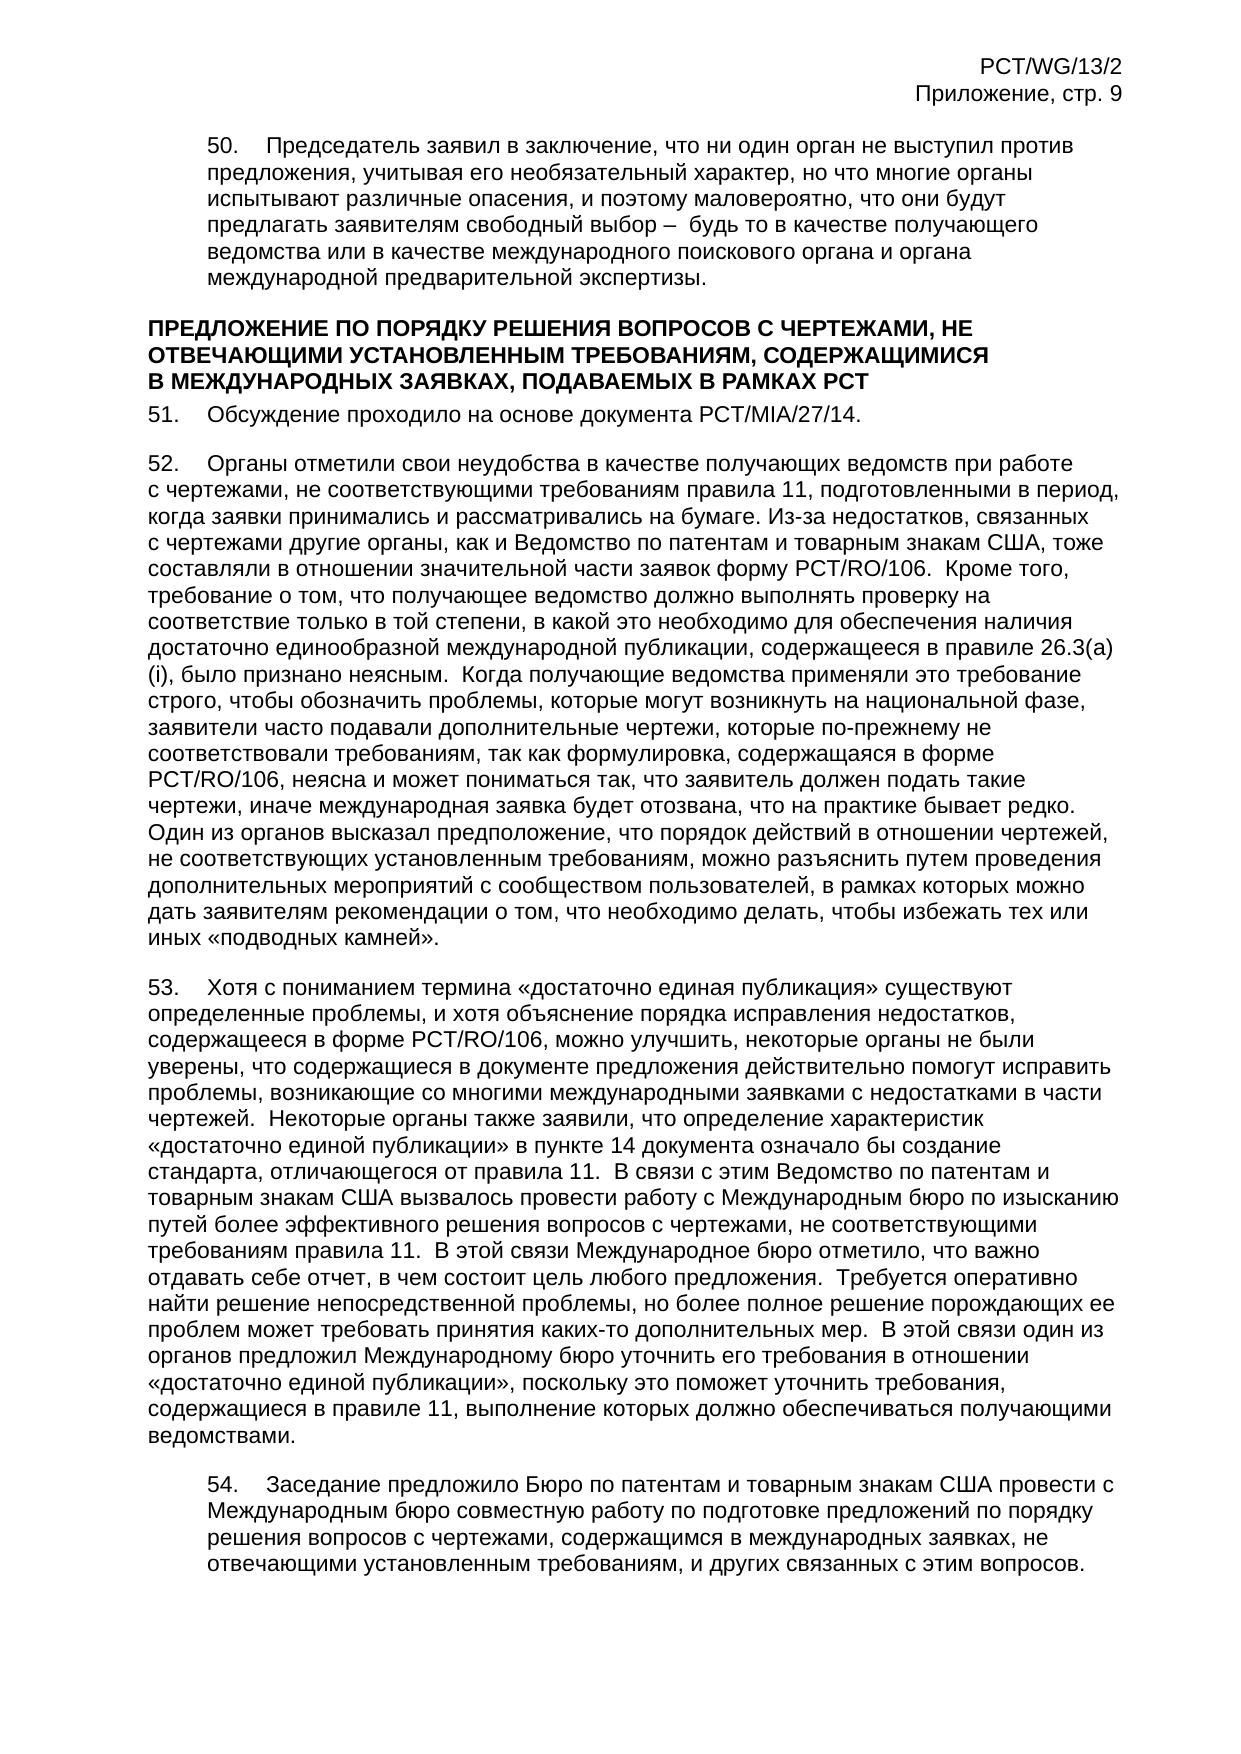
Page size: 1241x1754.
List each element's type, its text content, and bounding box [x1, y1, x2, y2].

text Председатель заявил в заключение, что ни один орган не выступил против предложения, учитывая его необязательный характер, но что многие органы испытывают различные опасения, и поэтому маловероятно, что они будут предлагать заявителям свободный выбор – будь то в качестве получающего ведомства или в качестве международного поискового органа и органа международной предварительной экспертизы. [207, 132, 1122, 290]
text Органы отметили свои неудобства в качестве получающих ведомств при работе с чертежами, не соответствующими требованиям правила 11, подготовленными в период, когда заявки принимались и рассматривались на бумаге. Из-за недостатков, связанных с чертежами другие органы, как и Ведомство по патентам и товарным знакам США, тоже составляли в отношении значительной части заявок форму PCT/RO/106. Кроме того, требование о том, что получающее ведомство должно выполнять проверку на соответствие только в той степени, в какой это необходимо для обеспечения наличия достаточно единообразной международной публикации, содержащееся в правиле 26.3(a)(i), было признано неясным. Когда получающие ведомства применяли это требование строго, чтобы обозначить проблемы, которые могут возникнуть на национальной фазе, заявители часто подавали дополнительные чертежи, которые по-прежнему не соответствовали требованиям, так как формулировка, содержащаяся в форме PCT/RO/106, неясна и может пониматься так, что заявитель должен подать такие чертежи, иначе международная заявка будет отозвана, что на практике бывает редко. Один из органов высказал предположение, что порядок действий в отношении чертежей, не соответствующих установленным требованиям, можно разъяснить путем проведения дополнительных мероприятий с сообществом пользователей, в рамках которых можно дать заявителям рекомендации о том, что необходимо делать, чтобы избежать тех или иных «подводных камней». [148, 450, 1122, 951]
text Заседание предложило Бюро по патентам и товарным знакам США провести с Международным бюро совместную работу по подготовке предложений по порядку решения вопросов с чертежами, содержащимся в международных заявках, не отвечающими установленным требованиям, и других связанных с этим вопросов. [207, 1471, 1122, 1576]
subtitle предложение по порядку решения вопросов с чертежами, не отвечающими установленным требованиям, содержащимися в международных заявкаХ, подаваемых в рамках PCT [148, 315, 1122, 394]
text Обсуждение проходило на основе документа PCT/MIA/27/14. [148, 401, 1122, 427]
text Хотя с пониманием термина «достаточно единая публикация» существуют определенные проблемы, и хотя объяснение порядка исправления недостатков, содержащееся в форме PCT/RO/106, можно улучшить, некоторые органы не были уверены, что содержащиеся в документе предложения действительно помогут исправить проблемы, возникающие со многими международными заявками с недостатками в части чертежей. Некоторые органы также заявили, что определение характеристик «достаточно единой публикации» в пункте 14 документа означало бы создание стандарта, отличающегося от правила 11. В связи с этим Ведомство по патентам и товарным знакам США вызвалось провести работу с Международным бюро по изысканию путей более эффективного решения вопросов с чертежами, не соответствующими требованиям правила 11. В этой связи Международное бюро отметило, что важно отдавать себе отчет, в чем состоит цель любого предложения. Требуется оперативно найти решение непосредственной проблемы, но более полное решение порождающих ее проблем может требовать принятия каких-то дополнительных мер. В этой связи один из органов предложил Международному бюро уточнить его требования в отношении «достаточно единой публикации», поскольку это поможет уточнить требования, содержащиеся в правиле 11, выполнение которых должно обеспечиваться получающими ведомствами. [148, 973, 1122, 1448]
